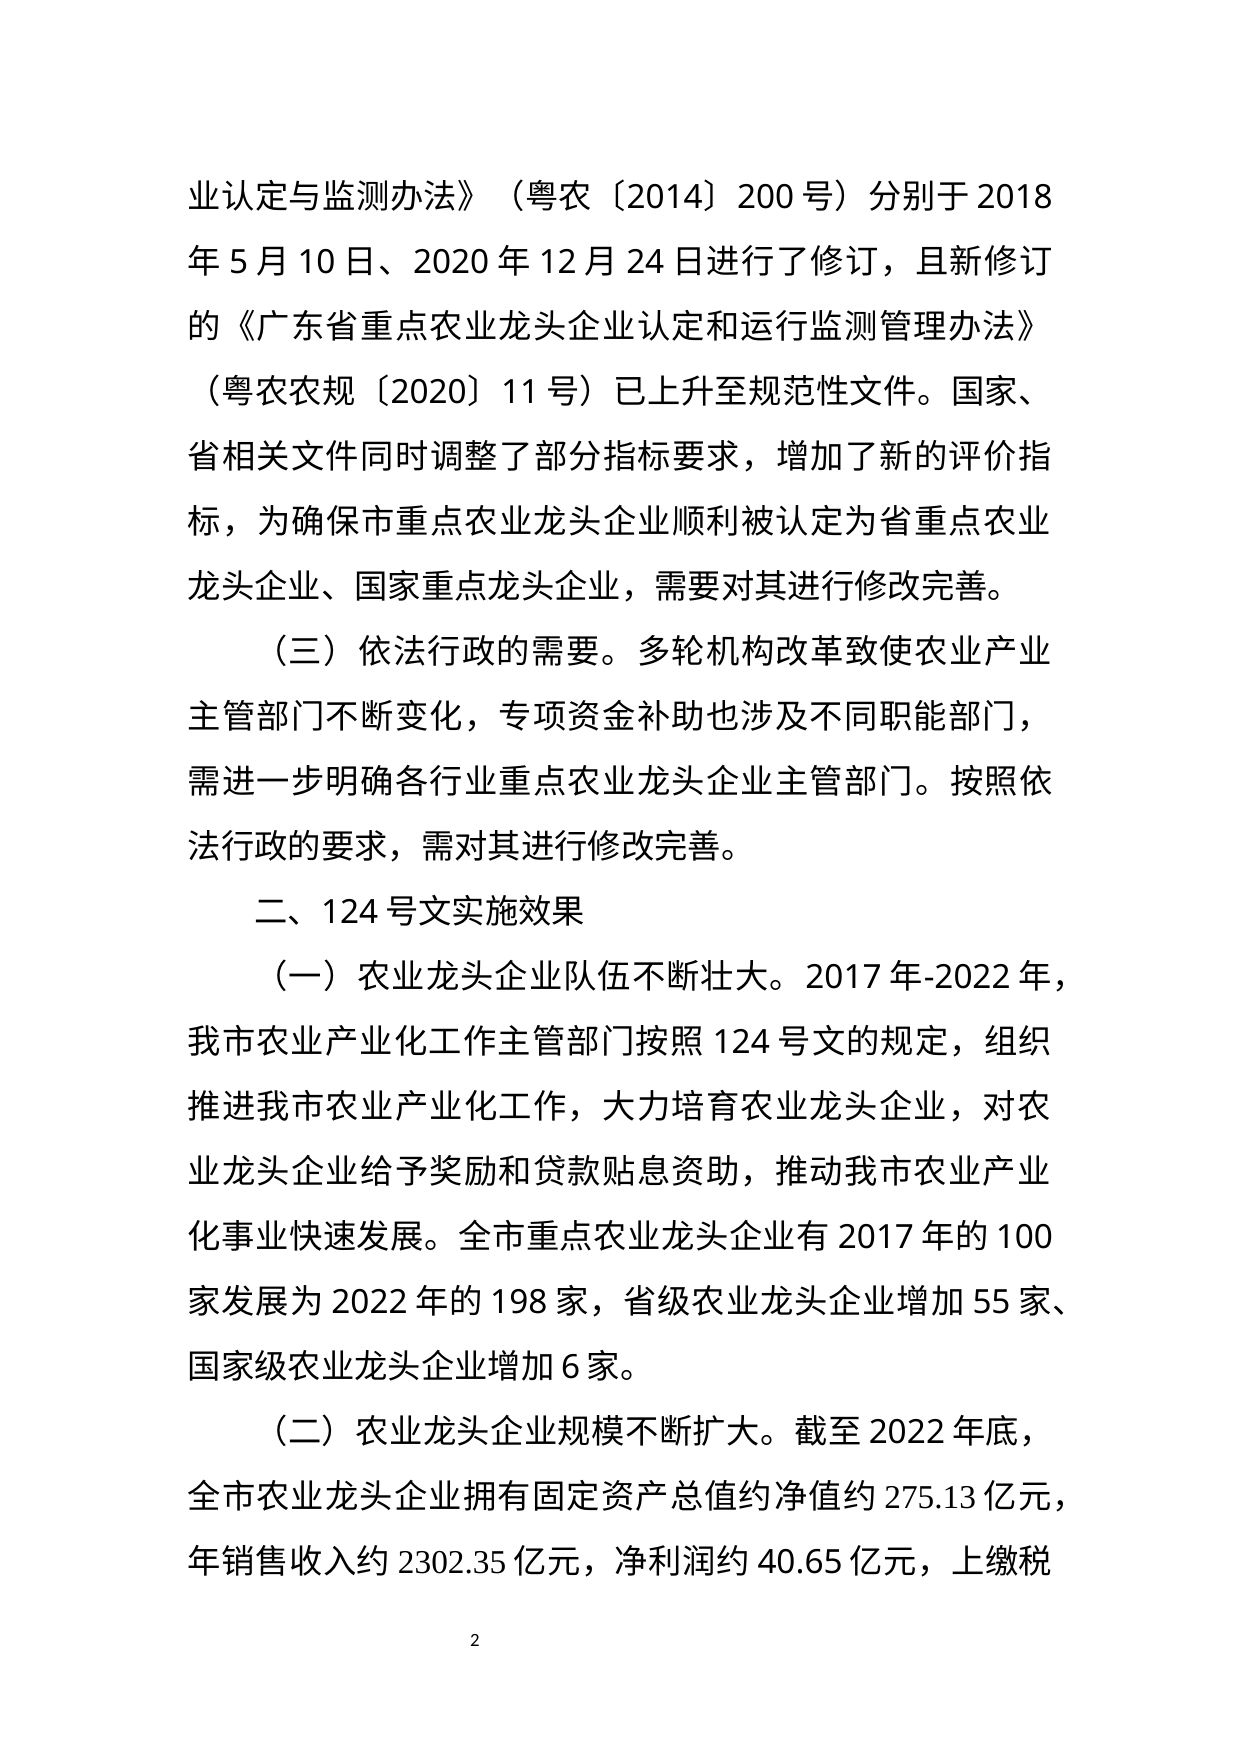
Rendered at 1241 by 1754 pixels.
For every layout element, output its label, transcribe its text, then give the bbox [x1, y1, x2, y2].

text （三）依法行政的需要。多轮机构改革致使农业产业主管部门不断变化，专项资金补助也涉及不同职能部门，需进一步明确各行业重点农业龙头企业主管部门。按照依法行政的要求，需对其进行修改完善。 [187, 617, 1053, 877]
text 二、124号文实施效果 [187, 877, 1053, 942]
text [187, 162, 1053, 617]
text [187, 1397, 1053, 1592]
text （一）农业龙头企业队伍不断壮大。2017年-2022年，我市农业产业化工作主管部门按照124号文的规定，组织推进我市农业产业化工作，大力培育农业龙头企业，对农业龙头企业给予奖励和贷款贴息资助，推动我市农业产业化事业快速发展。全市重点农业龙头企业有2017年的100家发展为2022年的198家，省级农业龙头企业增加55家、国家级农业龙头企业增加6家。 [187, 942, 1053, 1397]
